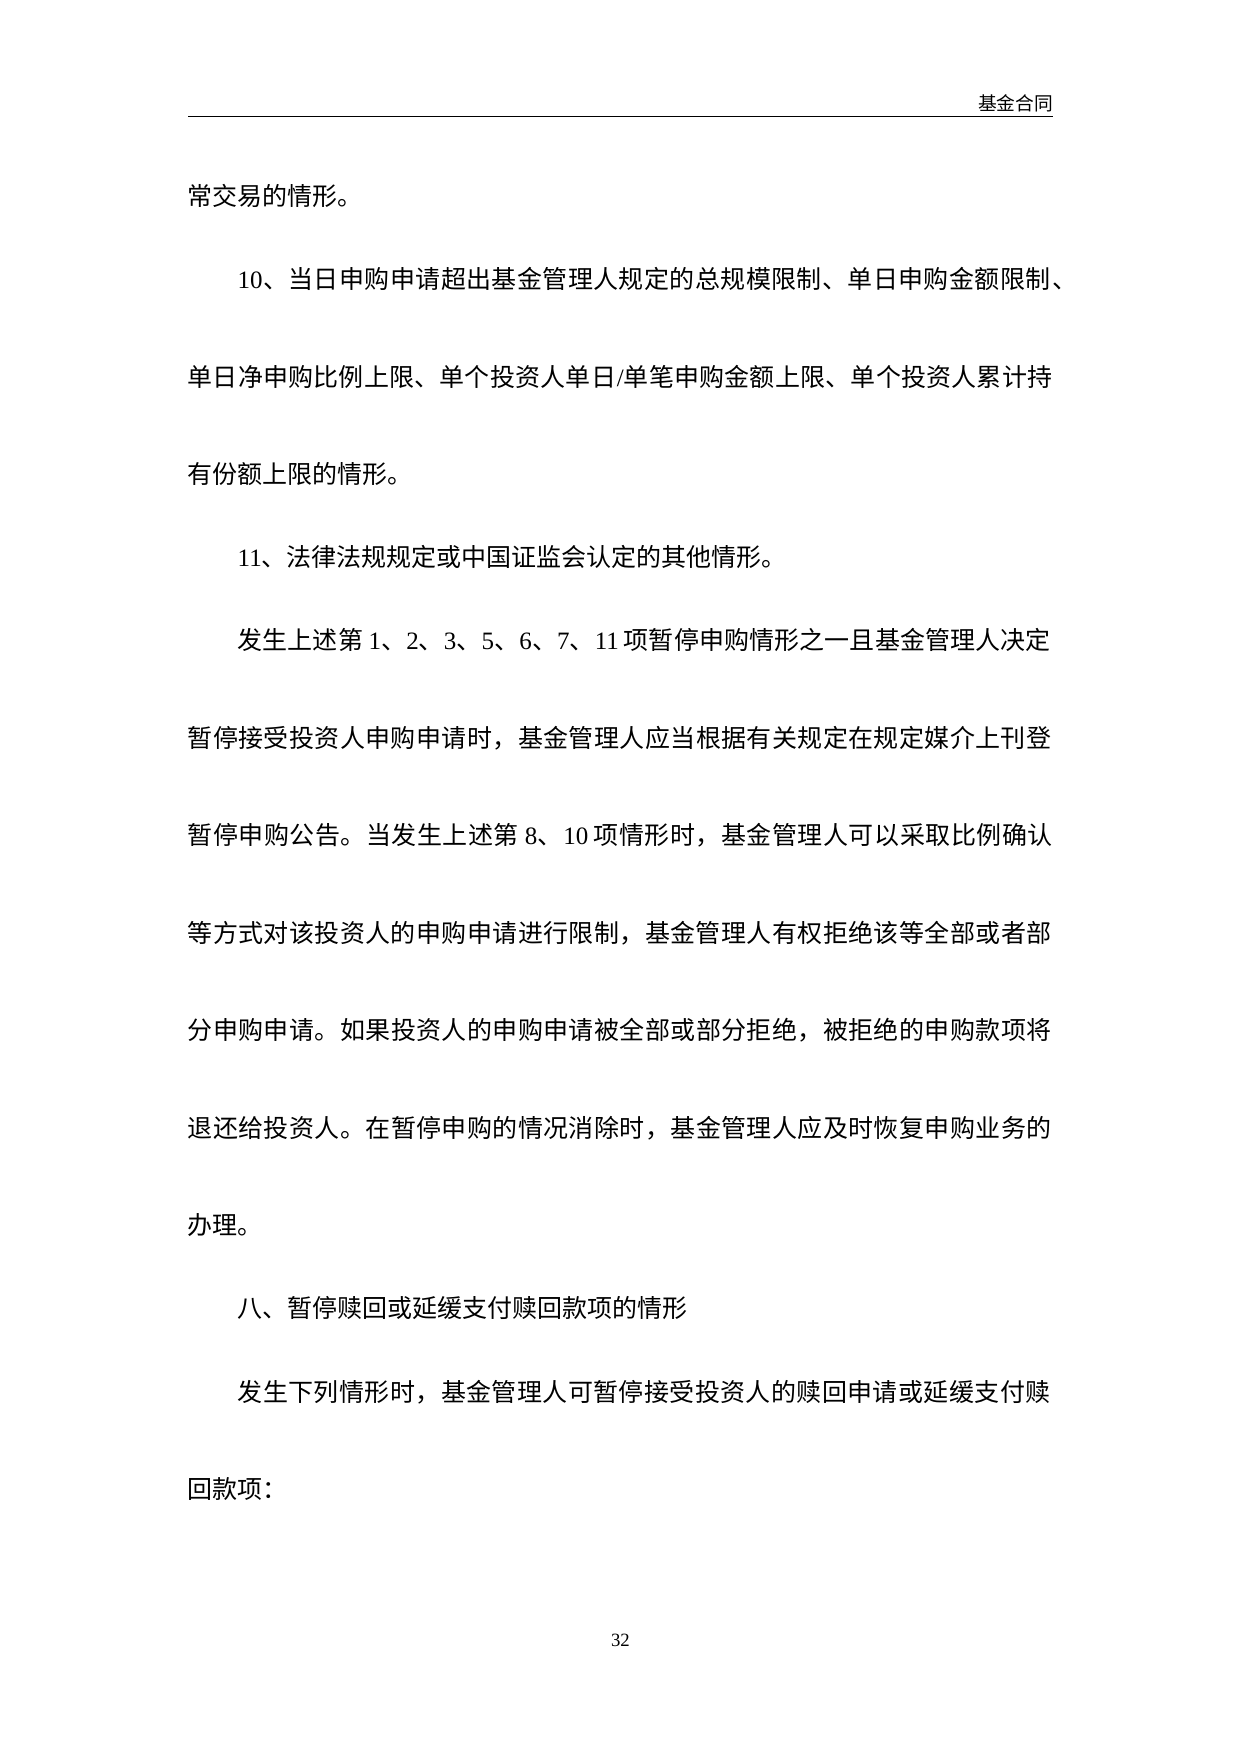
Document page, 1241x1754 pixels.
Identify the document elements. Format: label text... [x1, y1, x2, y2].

text 八、暂停赎回或延缓支付赎回款项的情形 [187, 1274, 1053, 1339]
text 11、法律法规规定或中国证监会认定的其他情形。 [187, 523, 1053, 588]
text 发生下列情形时，基金管理人可暂停接受投资人的赎回申请或延缓支付赎回款项： [187, 1358, 1053, 1520]
text 10、当日申购申请超出基金管理人规定的总规模限制、单日申购金额限制、单日净申购比例上限、单个投资人单日/单笔申购金额上限、单个投资人累计持有份额上限的情形。 [187, 245, 1053, 505]
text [187, 162, 1053, 227]
text 发生上述第1、2、3、5、6、7、11项暂停申购情形之一且基金管理人决定暂停接受投资人申购申请时，基金管理人应当根据有关规定在规定媒介上刊登暂停申购公告。当发生上述第8、10项情形时，基金管理人可以采取比例确认等方式对该投资人的申购申请进行限制，基金管理人有权拒绝该等全部或者部分申购申请。如果投资人的申购申请被全部或部分拒绝，被拒绝的申购款项将退还给投资人。在暂停申购的情况消除时，基金管理人应及时恢复申购业务的办理。 [187, 606, 1053, 1256]
